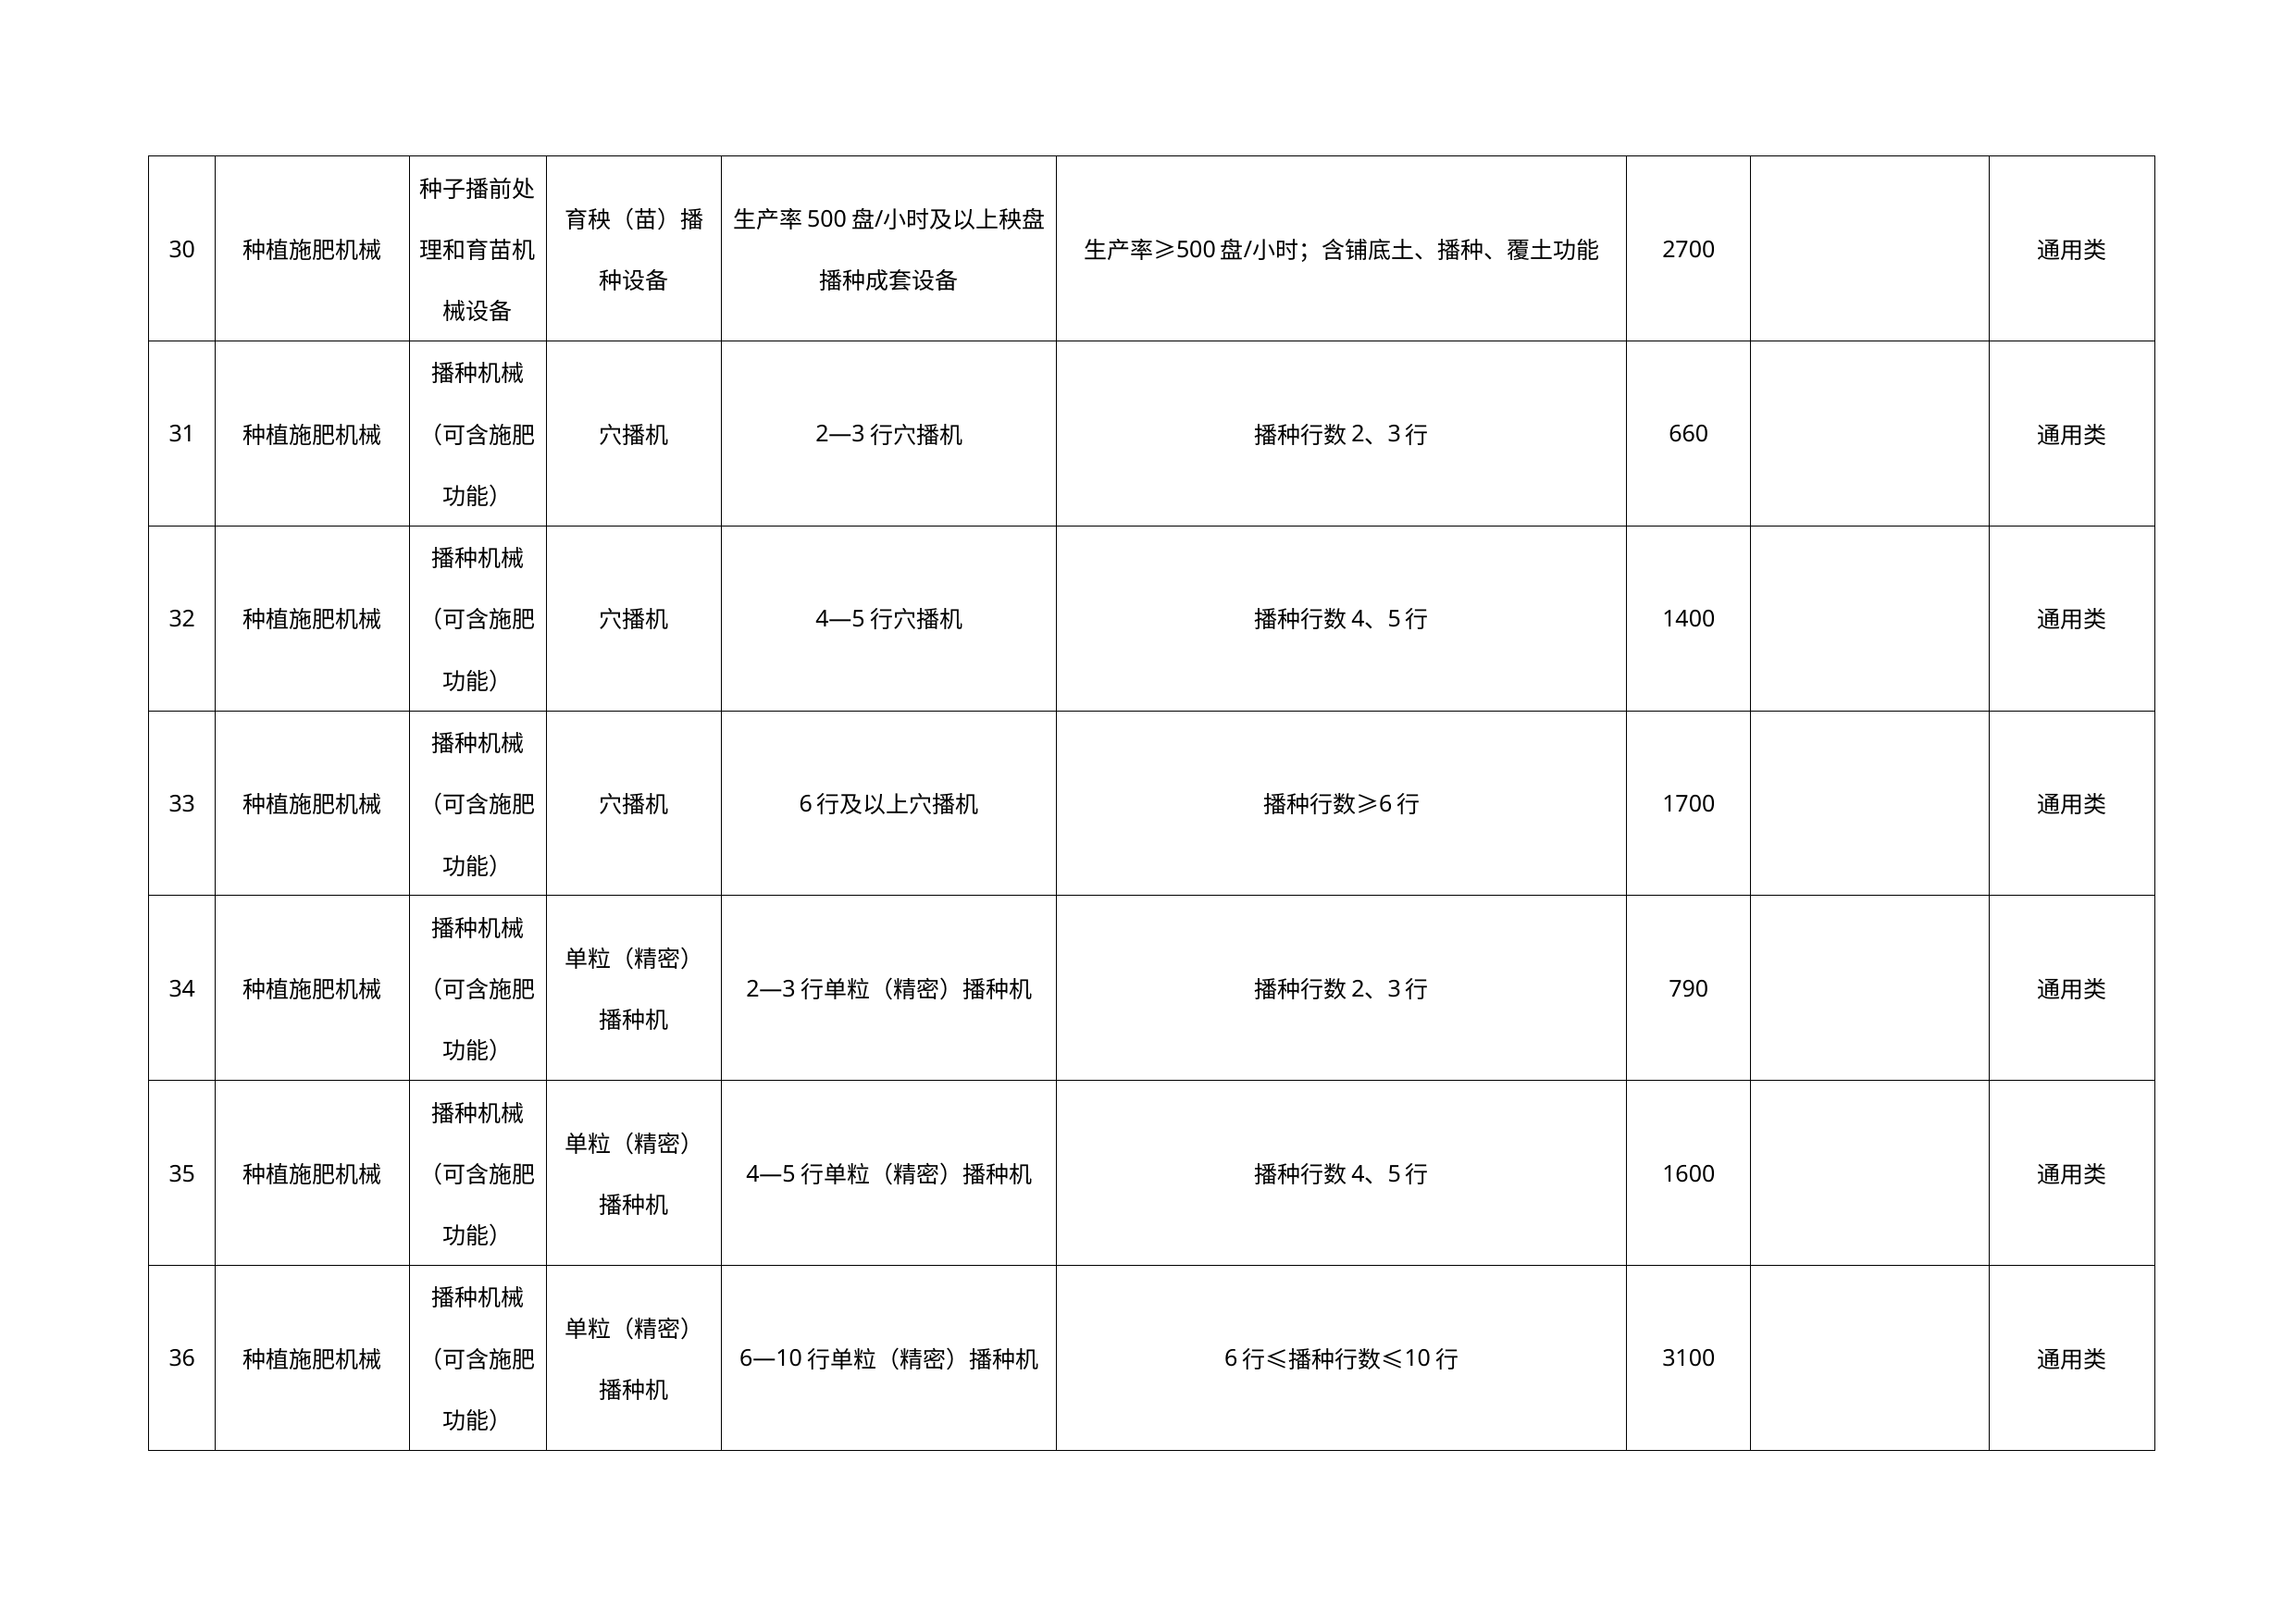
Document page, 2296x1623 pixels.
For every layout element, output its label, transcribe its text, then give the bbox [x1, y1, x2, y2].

table_cell 33 [149, 712, 215, 895]
table_cell 播种机械（可含施肥功能） [410, 1081, 546, 1265]
table_cell [1751, 1081, 1989, 1265]
table_cell 播种机械（可含施肥功能） [410, 712, 546, 895]
table_cell 6行及以上穴播机 [722, 712, 1056, 895]
table_cell 6行≤播种行数≤10行 [1057, 1266, 1626, 1450]
table_cell 36 [149, 1266, 215, 1450]
table_cell 播种机械（可含施肥功能） [410, 1266, 546, 1450]
table_cell 种植施肥机械 [216, 1081, 409, 1265]
table_cell 1400 [1627, 527, 1750, 710]
table_cell 播种行数2、3行 [1057, 896, 1626, 1080]
table_cell 单粒（精密）播种机 [547, 1266, 721, 1450]
table_cell 播种机械（可含施肥功能） [410, 896, 546, 1080]
table_cell 播种行数2、3行 [1057, 341, 1626, 526]
table_cell 35 [149, 1081, 215, 1265]
table_cell [1751, 156, 1989, 341]
table_cell 种植施肥机械 [216, 156, 409, 341]
table_cell 单粒（精密）播种机 [547, 1081, 721, 1265]
table_cell 通用类 [1990, 156, 2154, 341]
table_cell 4—5行单粒（精密）播种机 [722, 1081, 1056, 1265]
table_cell 播种机械（可含施肥功能） [410, 341, 546, 526]
table_cell [1751, 712, 1989, 895]
table_cell 6—10行单粒（精密）播种机 [722, 1266, 1056, 1450]
table_cell 生产率500盘/小时及以上秧盘播种成套设备 [722, 156, 1056, 341]
table_cell 4—5行穴播机 [722, 527, 1056, 710]
table_cell [1751, 527, 1989, 710]
table_cell 播种行数4、5行 [1057, 1081, 1626, 1265]
table_cell 播种行数≥6行 [1057, 712, 1626, 895]
table_cell 穴播机 [547, 527, 721, 710]
table_cell 2700 [1627, 156, 1750, 341]
table_cell 穴播机 [547, 341, 721, 526]
table_cell 通用类 [1990, 712, 2154, 895]
table_cell 2—3行单粒（精密）播种机 [722, 896, 1056, 1080]
table_cell 34 [149, 896, 215, 1080]
table_cell 种子播前处理和育苗机械设备 [410, 156, 546, 341]
table_cell 种植施肥机械 [216, 341, 409, 526]
table_cell 单粒（精密）播种机 [547, 896, 721, 1080]
table_cell 种植施肥机械 [216, 1266, 409, 1450]
table_cell 种植施肥机械 [216, 896, 409, 1080]
table_cell 30 [149, 156, 215, 341]
table_cell 32 [149, 527, 215, 710]
table_cell 通用类 [1990, 1081, 2154, 1265]
table_cell 660 [1627, 341, 1750, 526]
table_cell [1751, 1266, 1989, 1450]
table_cell [1751, 896, 1989, 1080]
table_cell 通用类 [1990, 1266, 2154, 1450]
table_cell 播种机械（可含施肥功能） [410, 527, 546, 710]
table_cell 种植施肥机械 [216, 527, 409, 710]
table_cell 生产率≥500盘/小时；含铺底土、播种、覆土功能 [1057, 156, 1626, 341]
table_cell 种植施肥机械 [216, 712, 409, 895]
table_cell 31 [149, 341, 215, 526]
table_cell 通用类 [1990, 896, 2154, 1080]
table_cell 穴播机 [547, 712, 721, 895]
table_cell [1751, 341, 1989, 526]
table_cell 育秧（苗）播种设备 [547, 156, 721, 341]
table_cell 通用类 [1990, 527, 2154, 710]
table_cell 1600 [1627, 1081, 1750, 1265]
table_cell 通用类 [1990, 341, 2154, 526]
table_cell 2—3行穴播机 [722, 341, 1056, 526]
table_cell 1700 [1627, 712, 1750, 895]
table_cell 播种行数4、5行 [1057, 527, 1626, 710]
table_cell 3100 [1627, 1266, 1750, 1450]
table_cell 790 [1627, 896, 1750, 1080]
